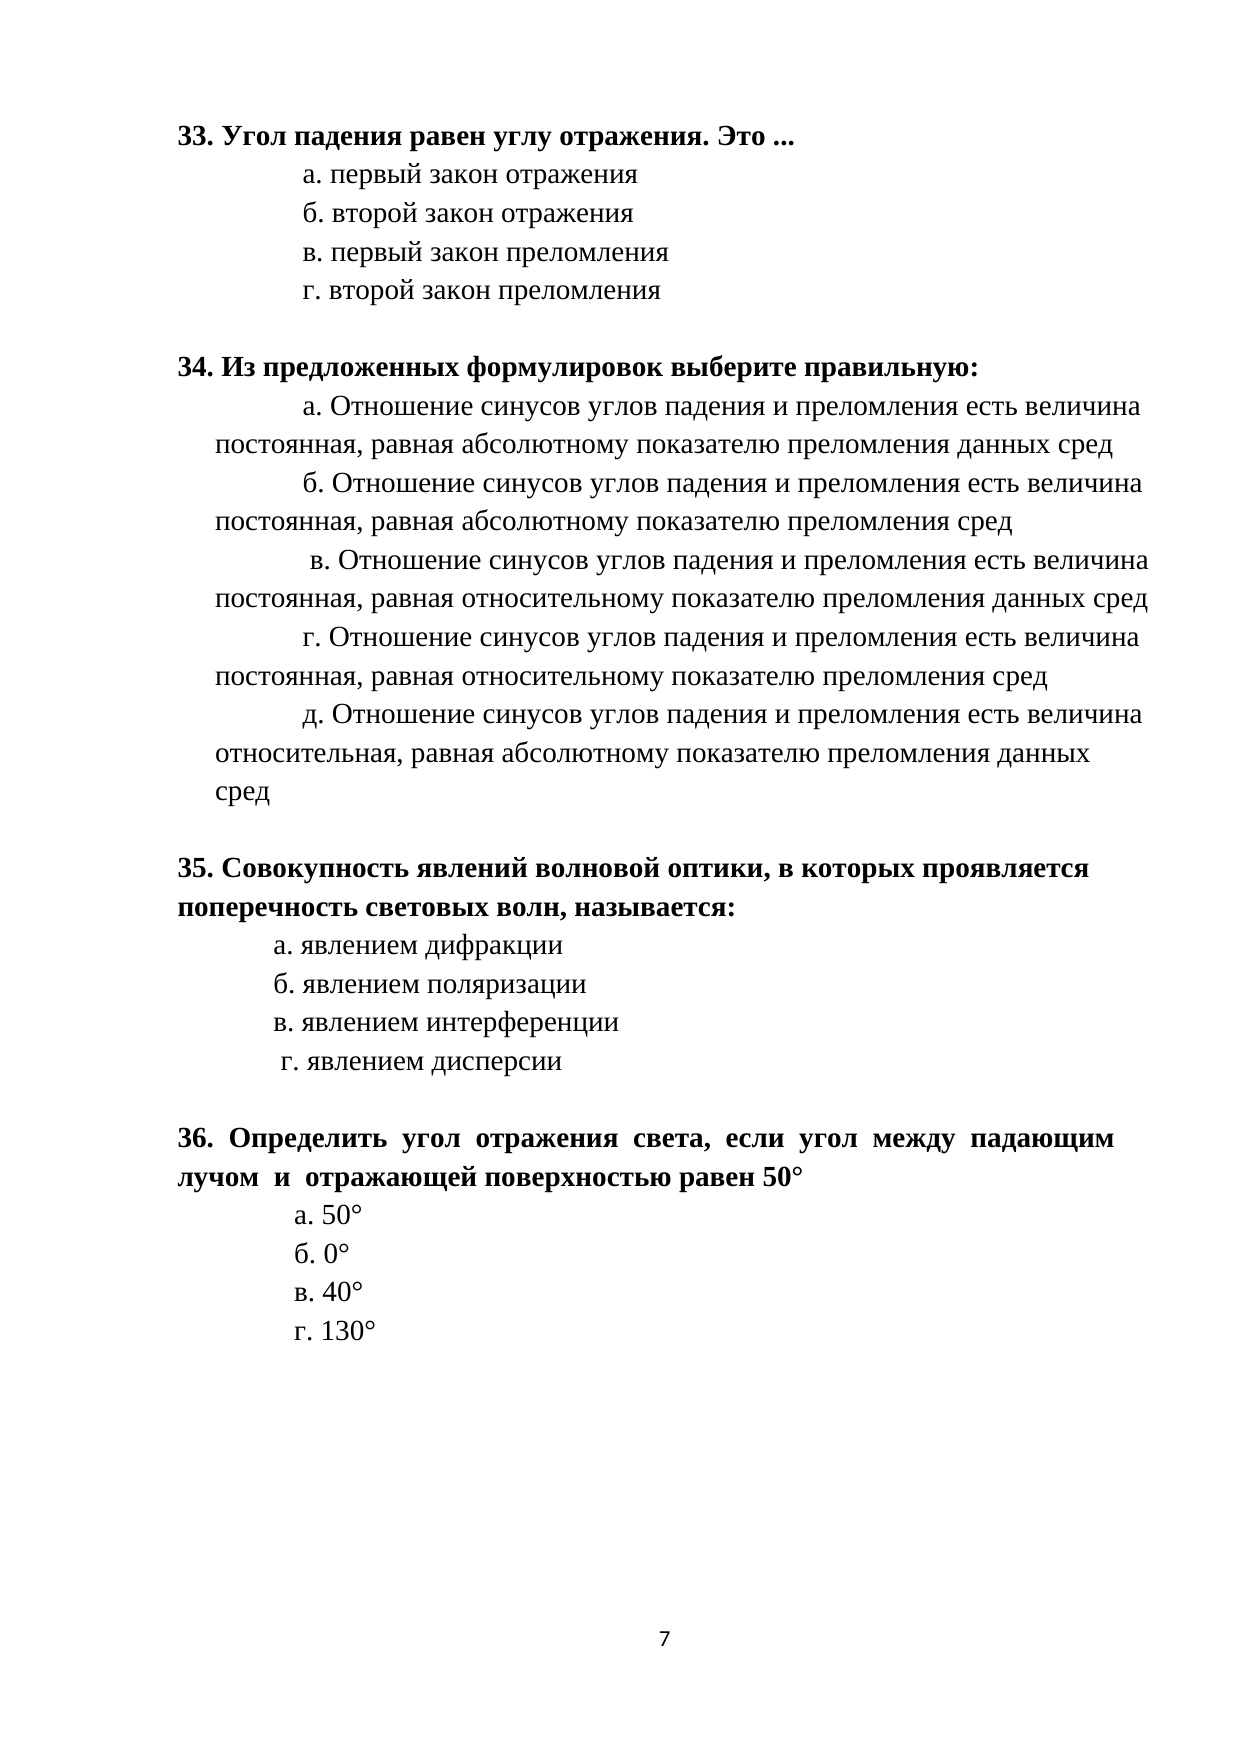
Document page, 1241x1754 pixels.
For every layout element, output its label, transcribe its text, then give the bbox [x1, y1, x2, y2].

text в. 40° [177, 1274, 1152, 1308]
text а. 50° [177, 1197, 1152, 1231]
text а. Отношение синусов углов падения и преломления есть величина постоянная, равная абсолютному показателю преломления данных сред [215, 388, 1152, 460]
text б. Отношение синусов углов падения и преломления есть величина постоянная, равная абсолютному показателю преломления сред [215, 465, 1152, 537]
text в. явлением интерференции [215, 1004, 1152, 1038]
text г. явлением дисперсии [215, 1043, 1152, 1077]
text а. первый закон отражения [215, 157, 1152, 190]
text в. первый закон преломления [215, 234, 1152, 267]
text 35. Совокупность явлений волновой оптики, в которых проявляется поперечность световых волн, называется: [177, 850, 1152, 922]
text 34. Из предложенных формулировок выберите правильную: [177, 349, 1152, 383]
text 33. Угол падения равен углу отражения. Это ... [177, 118, 1152, 152]
text в. Отношение синусов углов падения и преломления есть величина постоянная, равная относительному показателю преломления данных сред [215, 542, 1152, 614]
text б. 0° [177, 1236, 1152, 1269]
text 36. Определить угол отражения света, если угол между падающим лучом и отражающей поверхностью равен 50° [177, 1120, 1152, 1192]
text д. Отношение синусов углов падения и преломления есть величина относительная, равная абсолютному показателю преломления данных сред [215, 696, 1152, 807]
text г. Отношение синусов углов падения и преломления есть величина постоянная, равная относительному показателю преломления сред [215, 619, 1152, 691]
text б. явлением поляризации [215, 966, 1152, 999]
text г. 130° [177, 1313, 1152, 1346]
text а. явлением дифракции [215, 927, 1152, 961]
text б. второй закон отражения [215, 195, 1152, 229]
text г. второй закон преломления [215, 272, 1152, 306]
